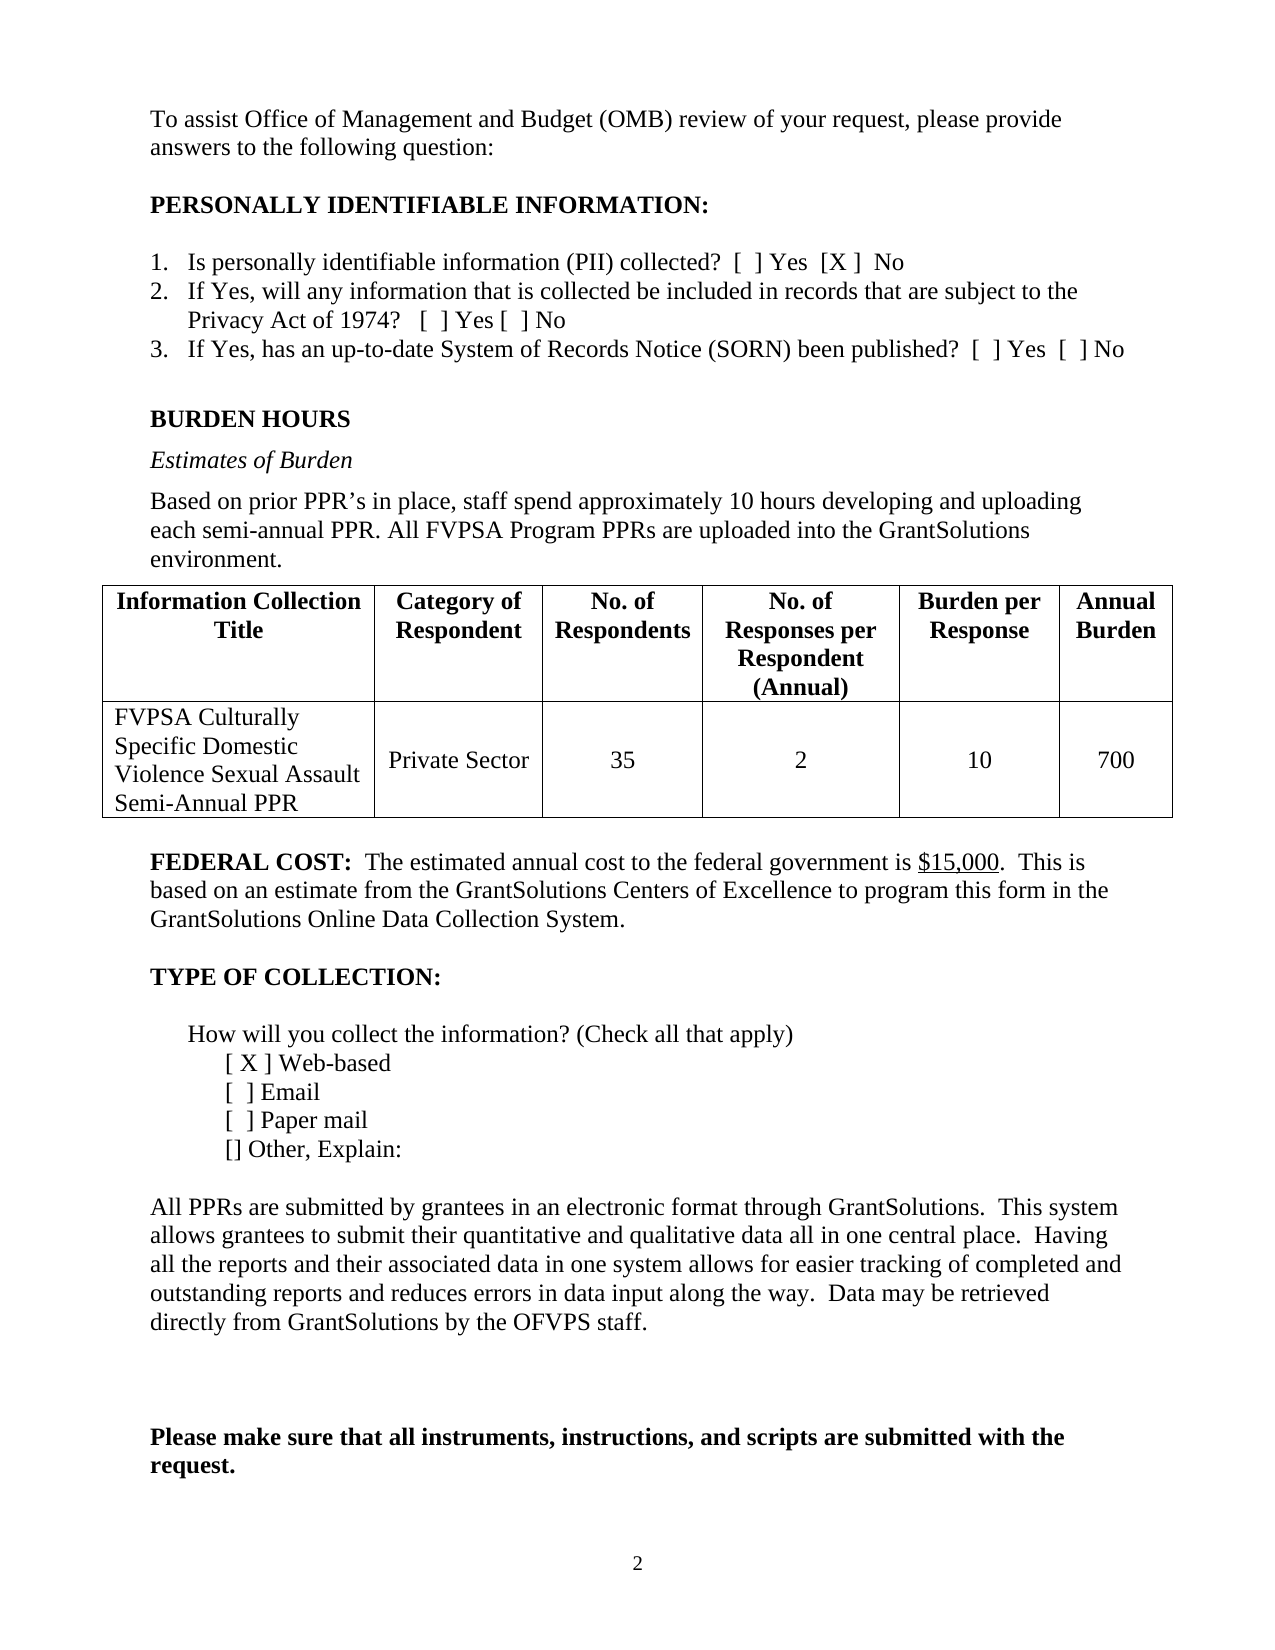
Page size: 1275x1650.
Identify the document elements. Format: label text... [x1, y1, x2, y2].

list If Yes, will any information that is collected be included in records that are subject to the Privacy Act of 1974? [ ] Yes [ ] No [150, 276, 1125, 334]
text To assist Office of Management and Budget (OMB) review of your request, please provide answers to the following question: [150, 104, 1125, 161]
text [ ] Email [225, 1077, 1125, 1106]
text [ X ] Web-based [225, 1048, 1125, 1077]
table_header Annual Burden [1060, 586, 1172, 701]
text Based on prior PPR’s in place, staff spend approximately 10 hours developing and uploading each semi-annual PPR. All FVPSA Program PPRs are uploaded into the GrantSolutions environment. [150, 486, 1125, 572]
text All PPRs are submitted by grantees in an electronic format through GrantSolutions. This system allows grantees to submit their quantitative and qualitative data all in one central place. Having all the reports and their associated data in one system allows for easier tracking of completed and outstanding reports and reduces errors in data input along the way. Data may be retrieved directly from GrantSolutions by the OFVPS staff. [150, 1192, 1125, 1336]
table_cell 2 [703, 702, 899, 817]
text Please make sure that all instruments, instructions, and scripts are submitted with the request. [150, 1422, 1125, 1479]
table_cell 35 [543, 702, 702, 817]
table_header No. of Responses per Respondent (Annual) [703, 586, 899, 701]
text BURDEN HOURS [150, 404, 1125, 432]
table_header Information Collection Title [103, 586, 374, 701]
table_cell Private Sector [375, 702, 542, 817]
list Is personally identifiable information (PII) collected? [ ] Yes [X ] No [150, 247, 1125, 276]
list Estimates of Burden [150, 445, 1125, 474]
table_header Burden per Response [900, 586, 1059, 701]
table_header Category of Respondent [375, 586, 542, 701]
table_cell 10 [900, 702, 1059, 817]
list If Yes, has an up-to-date System of Records Notice (SORN) been published? [ ] Yes [ ] No [150, 334, 1125, 362]
list How will you collect the information? (Check all that apply) [187, 1019, 1125, 1048]
text PERSONALLY IDENTIFIABLE INFORMATION: [150, 190, 1125, 219]
text TYPE OF COLLECTION: [150, 962, 1125, 991]
text [ ] Paper mail [225, 1106, 1125, 1134]
table_cell FVPSA Culturally Specific Domestic Violence Sexual Assault Semi-Annual PPR [103, 702, 374, 817]
text FEDERAL COST: The estimated annual cost to the federal government is $15,000. This is based on an estimate from the GrantSolutions Centers of Excellence to program this form in the GrantSolutions Online Data Collection System. [150, 847, 1125, 933]
text [] Other, Explain: [225, 1134, 1125, 1163]
table_cell 700 [1060, 702, 1172, 817]
table_header No. of Respondents [543, 586, 702, 701]
